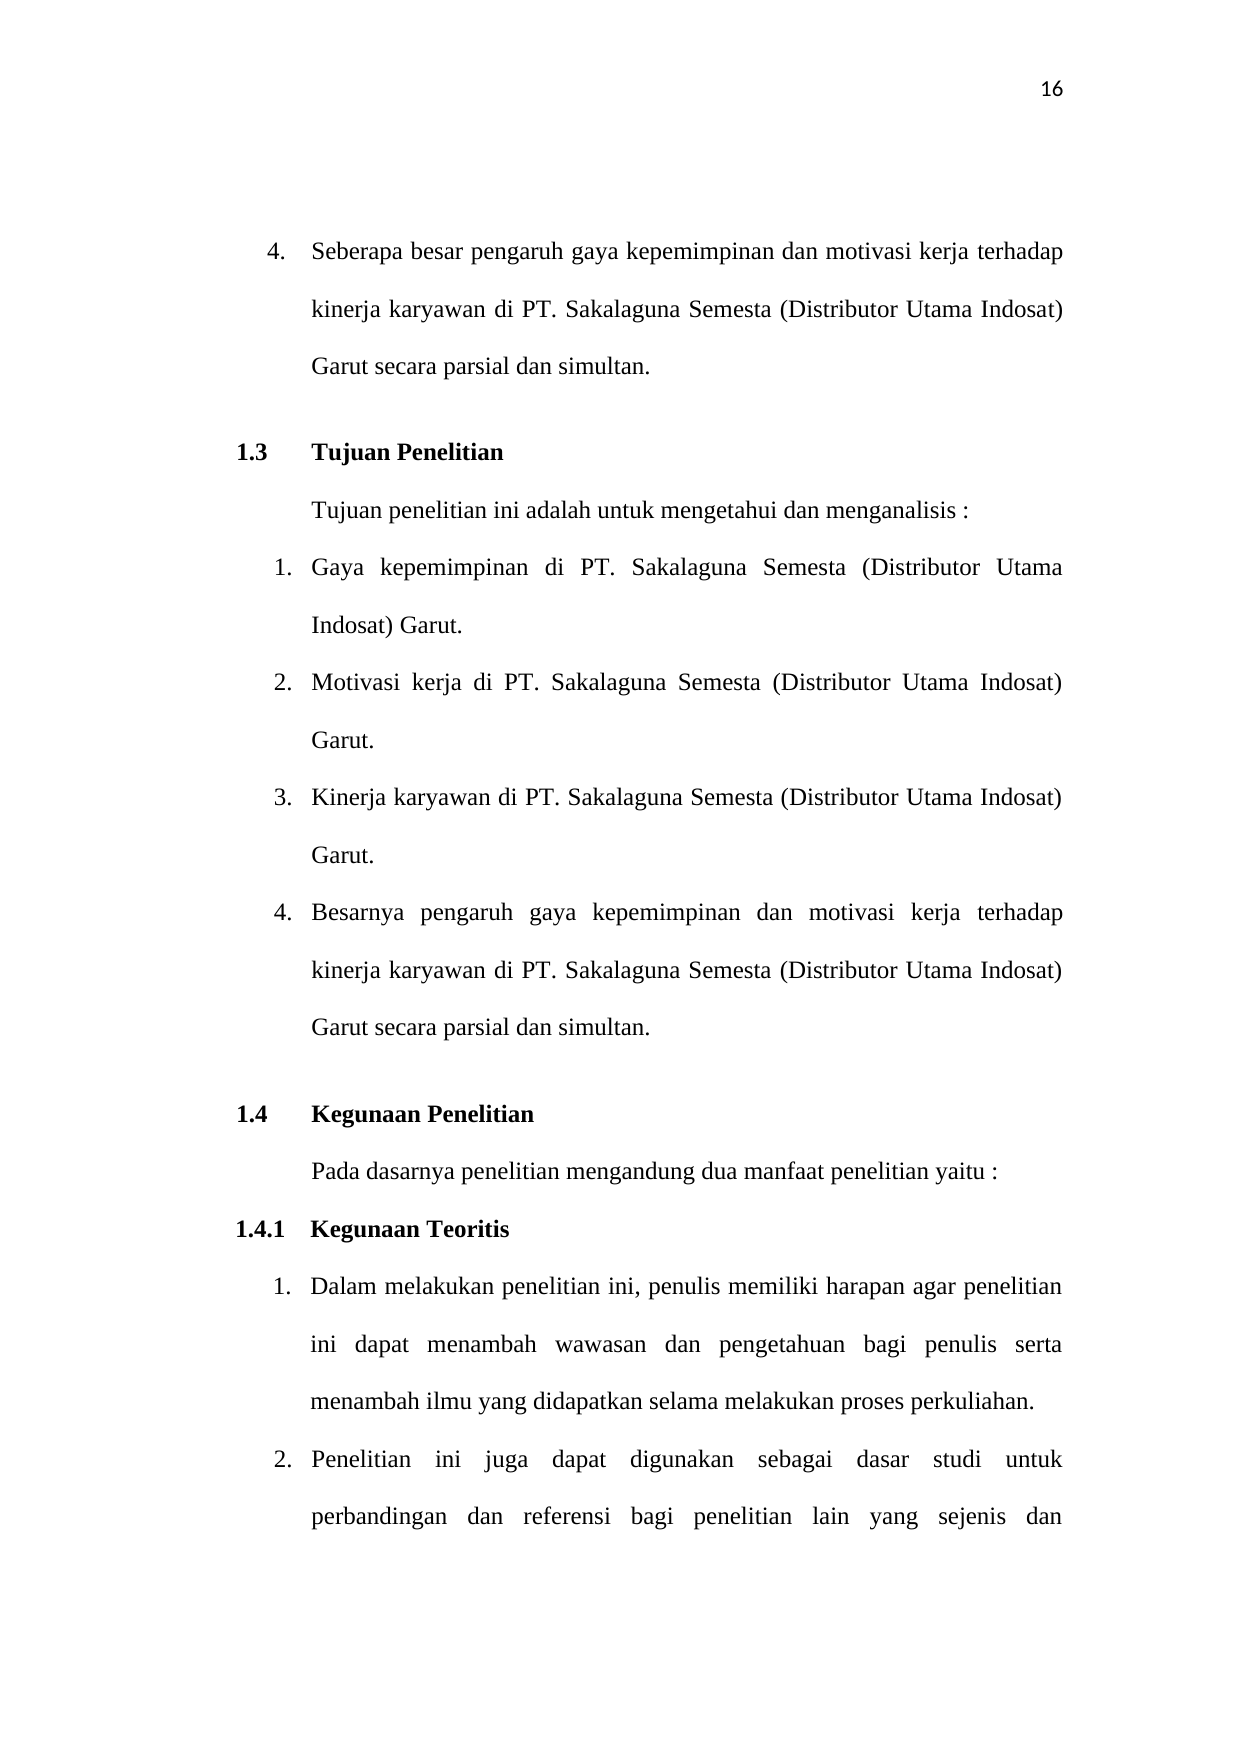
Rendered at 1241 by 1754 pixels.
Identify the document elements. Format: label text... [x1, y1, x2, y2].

list Besarnya pengaruh gaya kepemimpinan dan motivasi kerja terhadap kinerja karyawan di PT. Sakalaguna Semesta (Distributor Utama Indosat) Garut secara parsial dan simultan. [274, 897, 1063, 1041]
list Kegunaan Teoritis [235, 1214, 1063, 1242]
list Pada dasarnya penelitian mengandung dua manfaat penelitian yaitu : [311, 1156, 1063, 1185]
list Kegunaan Penelitian [236, 1099, 1063, 1127]
list Dalam melakukan penelitian ini, penulis memiliki harapan agar penelitian ini dapat menambah wawasan dan pengetahuan bagi penulis serta menambah ilmu yang didapatkan selama melakukan proses perkuliahan. [273, 1271, 1063, 1415]
list Motivasi kerja di PT. Sakalaguna Semesta (Distributor Utama Indosat) Garut. [274, 667, 1063, 754]
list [274, 1444, 1063, 1530]
text Tujuan penelitian ini adalah untuk mengetahui dan menganalisis : [236, 495, 1063, 524]
list Kinerja karyawan di PT. Sakalaguna Semesta (Distributor Utama Indosat) Garut. [274, 782, 1063, 869]
list Gaya kepemimpinan di PT. Sakalaguna Semesta (Distributor Utama Indosat) Garut. [274, 552, 1063, 639]
list Seberapa besar pengaruh gaya kepemimpinan dan motivasi kerja terhadap kinerja karyawan di PT. Sakalaguna Semesta (Distributor Utama Indosat) Garut secara parsial dan simultan. [267, 236, 1063, 380]
list Tujuan Penelitian [236, 437, 1063, 466]
